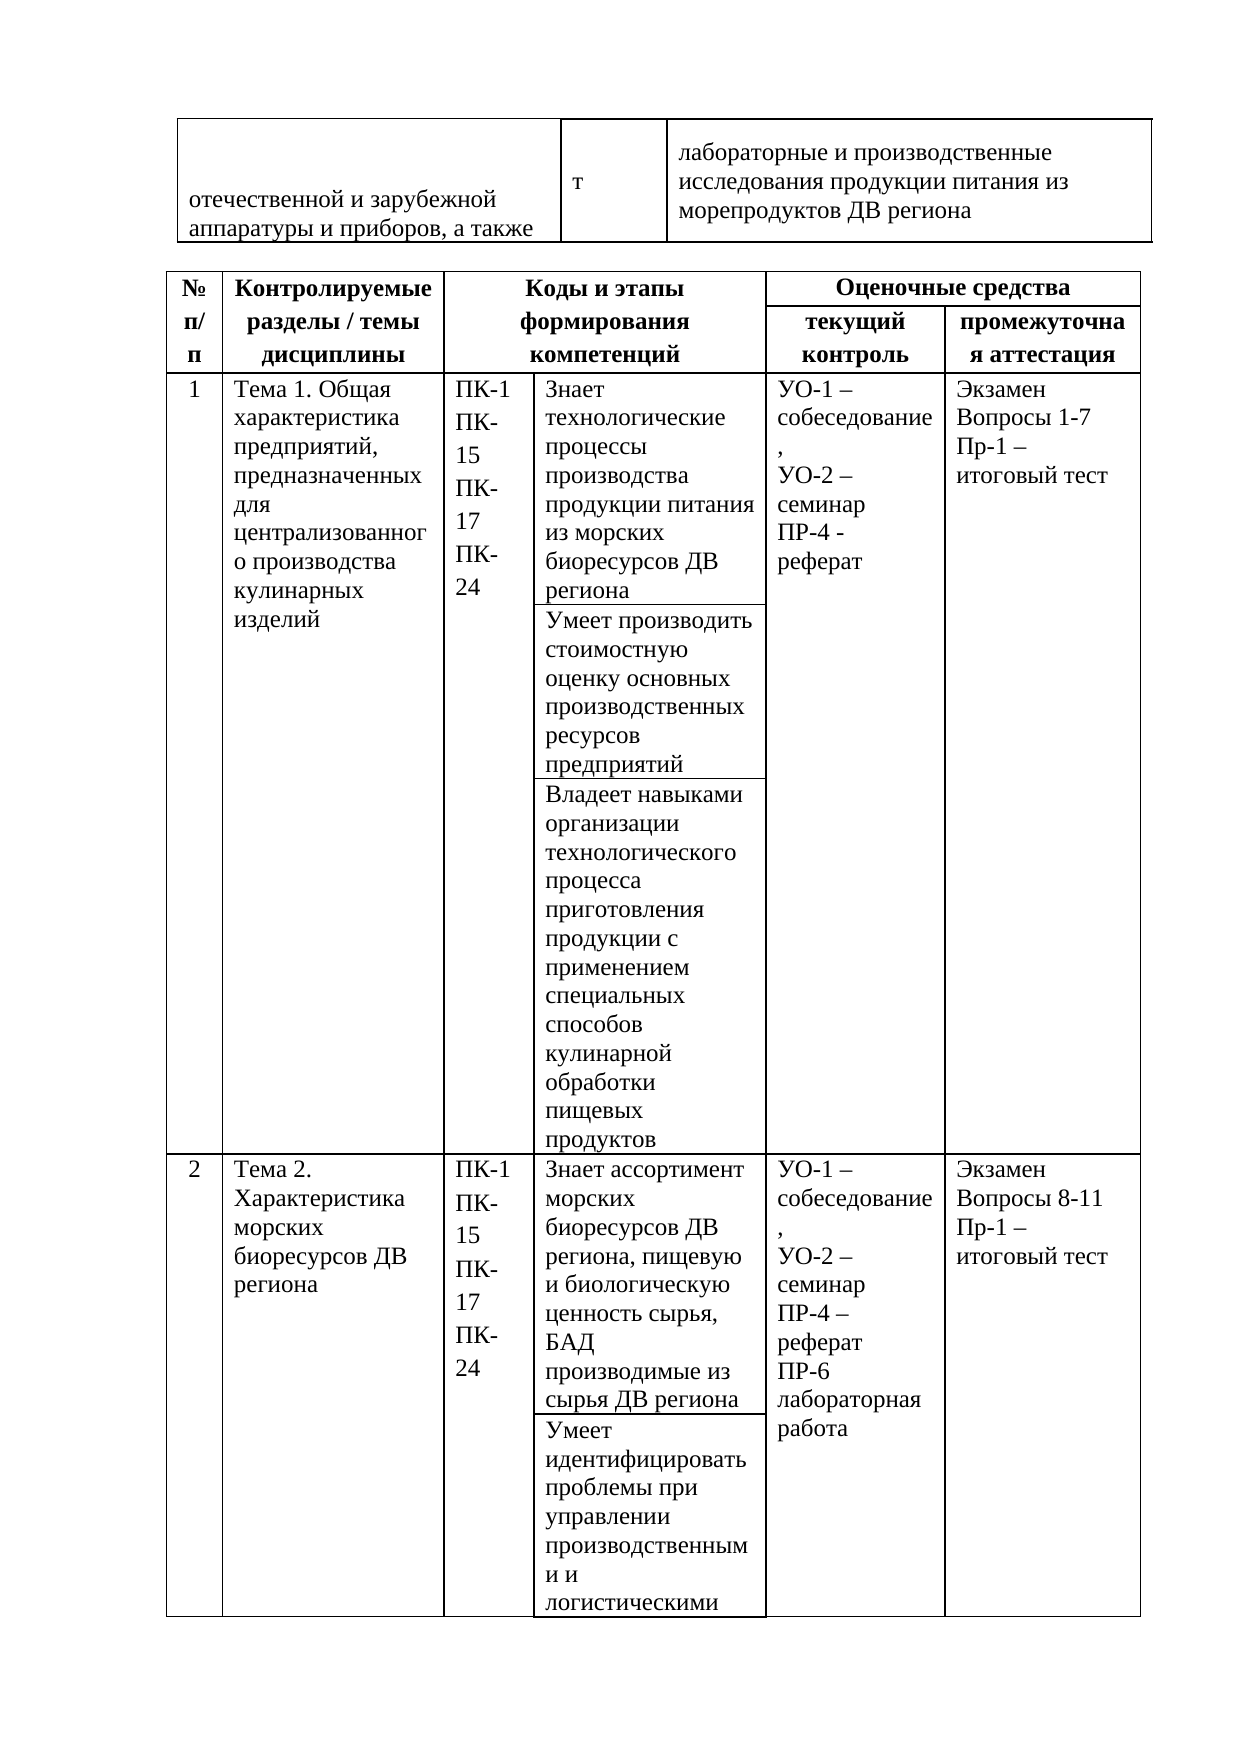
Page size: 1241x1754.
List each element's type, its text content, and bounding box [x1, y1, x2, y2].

table_cell Экзамен Вопросы 1-7 Пр-1 – итоговый тест [946, 374, 1140, 1153]
table_header Контролируемые разделы / темы дисциплины [223, 272, 443, 372]
table_cell ПК-1 ПК-15 ПК-17 ПК-24 [445, 374, 533, 1153]
table_cell УО-1 –собеседование, УО-2 – семинар ПР-4 – реферат ПР-6 лабораторная работа [767, 1155, 944, 1616]
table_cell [668, 120, 1151, 241]
table_cell промежуточная аттестация [946, 307, 1140, 372]
table_cell Тема 2. Характеристика морских биоресурсов ДВ региона [223, 1155, 443, 1616]
table_cell 1 [167, 374, 222, 1153]
table_cell Знает ассортимент морских биоресурсов ДВ региона, пищевую и биологическую ценность сырья, БАД производимые из сырья ДВ региона [535, 1155, 765, 1413]
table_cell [535, 1415, 765, 1616]
table_cell ПК-1 ПК-15 ПК-17 ПК-24 [445, 1155, 533, 1616]
table_cell Тема 1. Общая характеристика предприятий, предназначенных для централизованного производства кулинарных изделий [223, 374, 443, 1153]
table_header № п/п [167, 272, 222, 372]
table_header Коды и этапы формирования компетенций [445, 272, 765, 372]
table_cell Экзамен Вопросы 8-11 Пр-1 – итоговый тест [946, 1155, 1140, 1616]
table_cell текущий контроль [767, 307, 944, 372]
table_cell Владеет навыками организации технологического процесса приготовления продукции с применением специальных способов кулинарной обработки пищевых продуктов [535, 779, 765, 1153]
table_cell УО-1 –собеседование, УО-2 – семинар ПР-4 - реферат [767, 374, 944, 1153]
table_cell Владеет [562, 120, 666, 241]
table_cell Умеет производить стоимостную оценку основных производственных ресурсов предприятий [535, 605, 765, 778]
table_cell 2 [167, 1155, 222, 1616]
table_header Оценочные средства [767, 272, 1140, 305]
table_cell Знает технологические процессы производства продукции питания из морских биоресурсов ДВ региона [535, 374, 765, 604]
